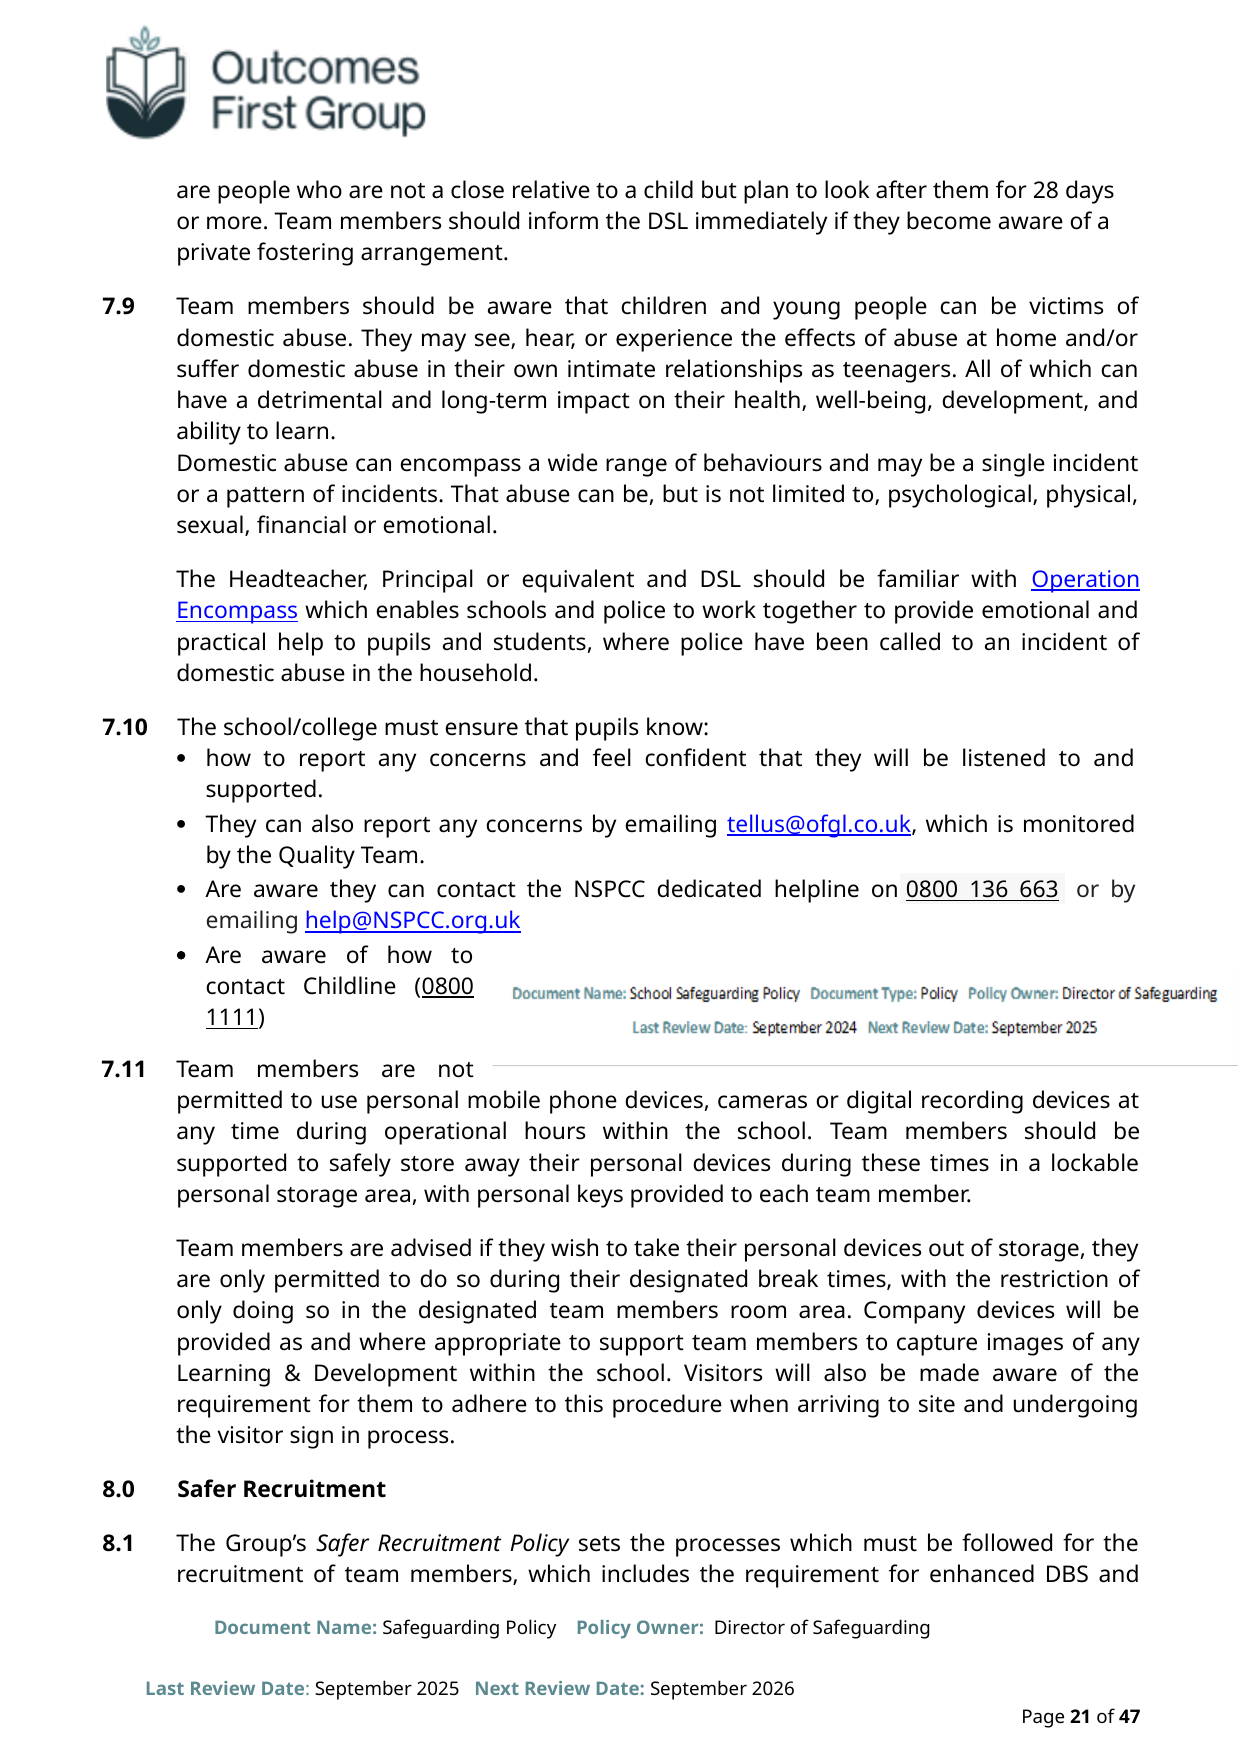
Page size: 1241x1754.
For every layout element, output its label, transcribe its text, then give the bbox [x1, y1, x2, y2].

subtitle 8.0 Safer Recruitment [102, 1473, 1140, 1504]
list how to report any concerns and feel confident that they will be listened to and supported. [177, 742, 1136, 804]
text Domestic abuse can encompass a wide range of behaviours and may be a single incident or a pattern of incidents. That abuse can be, but is not limited to, psychological, physical, sexual, financial or emotional. [176, 447, 1140, 540]
text 7.10 The school/college must ensure that pupils know: [102, 711, 1080, 742]
picture [105, 23, 426, 141]
text Team members are advised if they wish to take their personal devices out of storage, they are only permitted to do so during their designated break times, with the restriction of only doing so in the designated team members room area. Company devices will be provided as and where appropriate to support team members to capture images of any Learning & Development within the school. Visitors will also be made aware of the requirement for them to adhere to this procedure when arriving to site and undergoing the visitor sign in process. [176, 1232, 1140, 1451]
text 7.9 Team members should be aware that children and young people can be victims of domestic abuse. They may see, hear, or experience the effects of abuse at home and/or suffer domestic abuse in their own intimate relationships as teenagers. All of which can have a detrimental and long-term impact on their health, well-being, development, and ability to learn. [102, 290, 1140, 447]
text The Headteacher, Principal or equivalent and DSL should be familiar with Operation Encompass which enables schools and police to work together to provide emotional and practical help to pupils and students, where police have been called to an incident of domestic abuse in the household. [176, 563, 1140, 688]
text 7.11 Team members are not permitted to use personal mobile phone devices, cameras or digital recording devices at any time during operational hours within the school. Team members should be supported to safely store away their personal devices during these times in a lockable personal storage area, with personal keys provided to each team member. [101, 1053, 1140, 1209]
list Are aware of how to contact Childline (0800 1111) [177, 939, 1136, 1033]
picture [492, 965, 1241, 1069]
list Are aware they can contact the NSPCC dedicated helpline on 0800 136 663 or by emailing help@NSPCC.org.uk [177, 873, 1136, 936]
list They can also report any concerns by emailing tellus@ofgl.co.uk, which is monitored by the Quality Team. [177, 808, 1136, 870]
